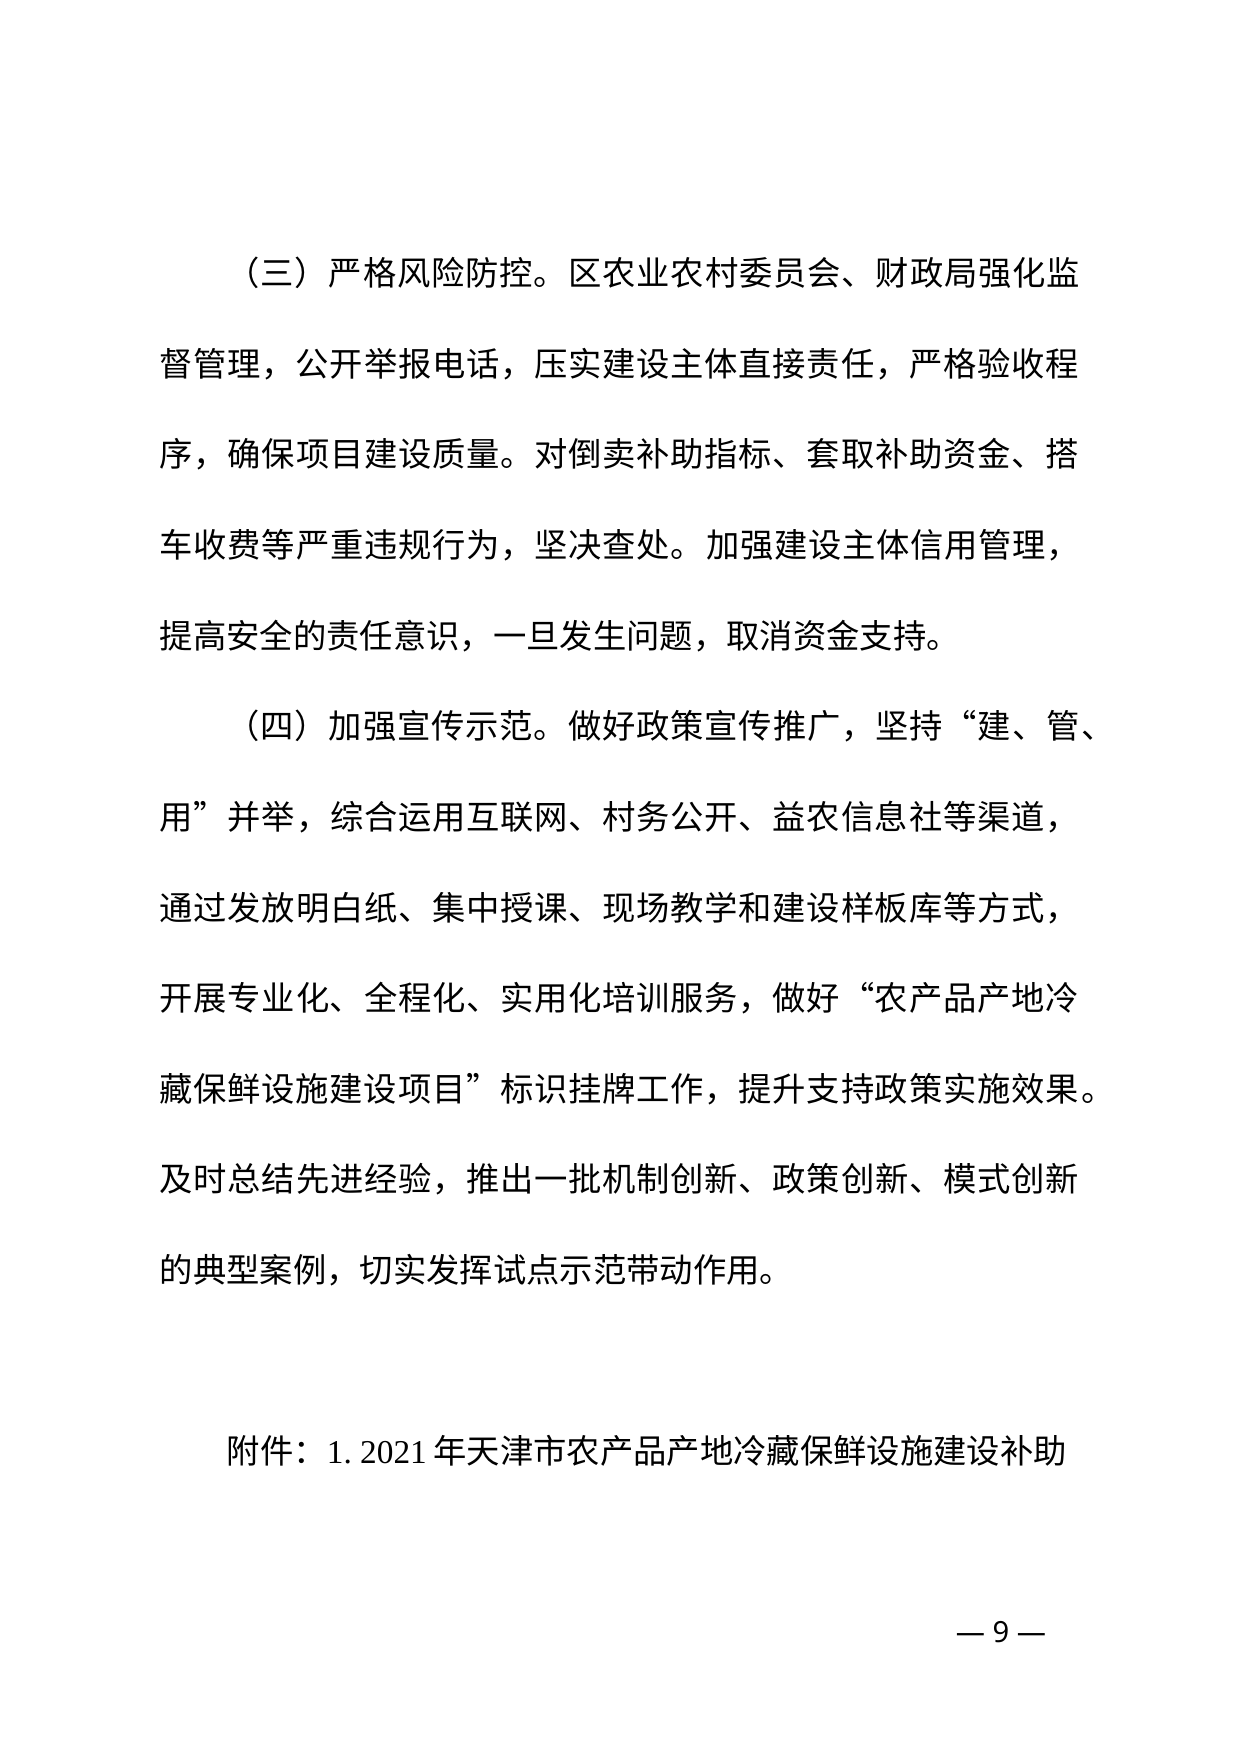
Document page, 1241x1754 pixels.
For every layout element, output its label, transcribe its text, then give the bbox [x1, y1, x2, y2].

text 附件：1. 2021年天津市农产品产地冷藏保鲜设施建设补助 [159, 1404, 1081, 1494]
text （三）严格风险防控。区农业农村委员会、财政局强化监督管理，公开举报电话，压实建设主体直接责任，严格验收程序，确保项目建设质量。对倒卖补助指标、套取补助资金、搭车收费等严重违规行为，坚决查处。加强建设主体信用管理，提高安全的责任意识，一旦发生问题，取消资金支持。 [159, 226, 1081, 679]
text （四）加强宣传示范。做好政策宣传推广，坚持“建、管、用”并举，综合运用互联网、村务公开、益农信息社等渠道，通过发放明白纸、集中授课、现场教学和建设样板库等方式，开展专业化、全程化、实用化培训服务，做好“农产品产地冷藏保鲜设施建设项目”标识挂牌工作，提升支持政策实施效果。及时总结先进经验，推出一批机制创新、政策创新、模式创新的典型案例，切实发挥试点示范带动作用。 [159, 679, 1081, 1313]
